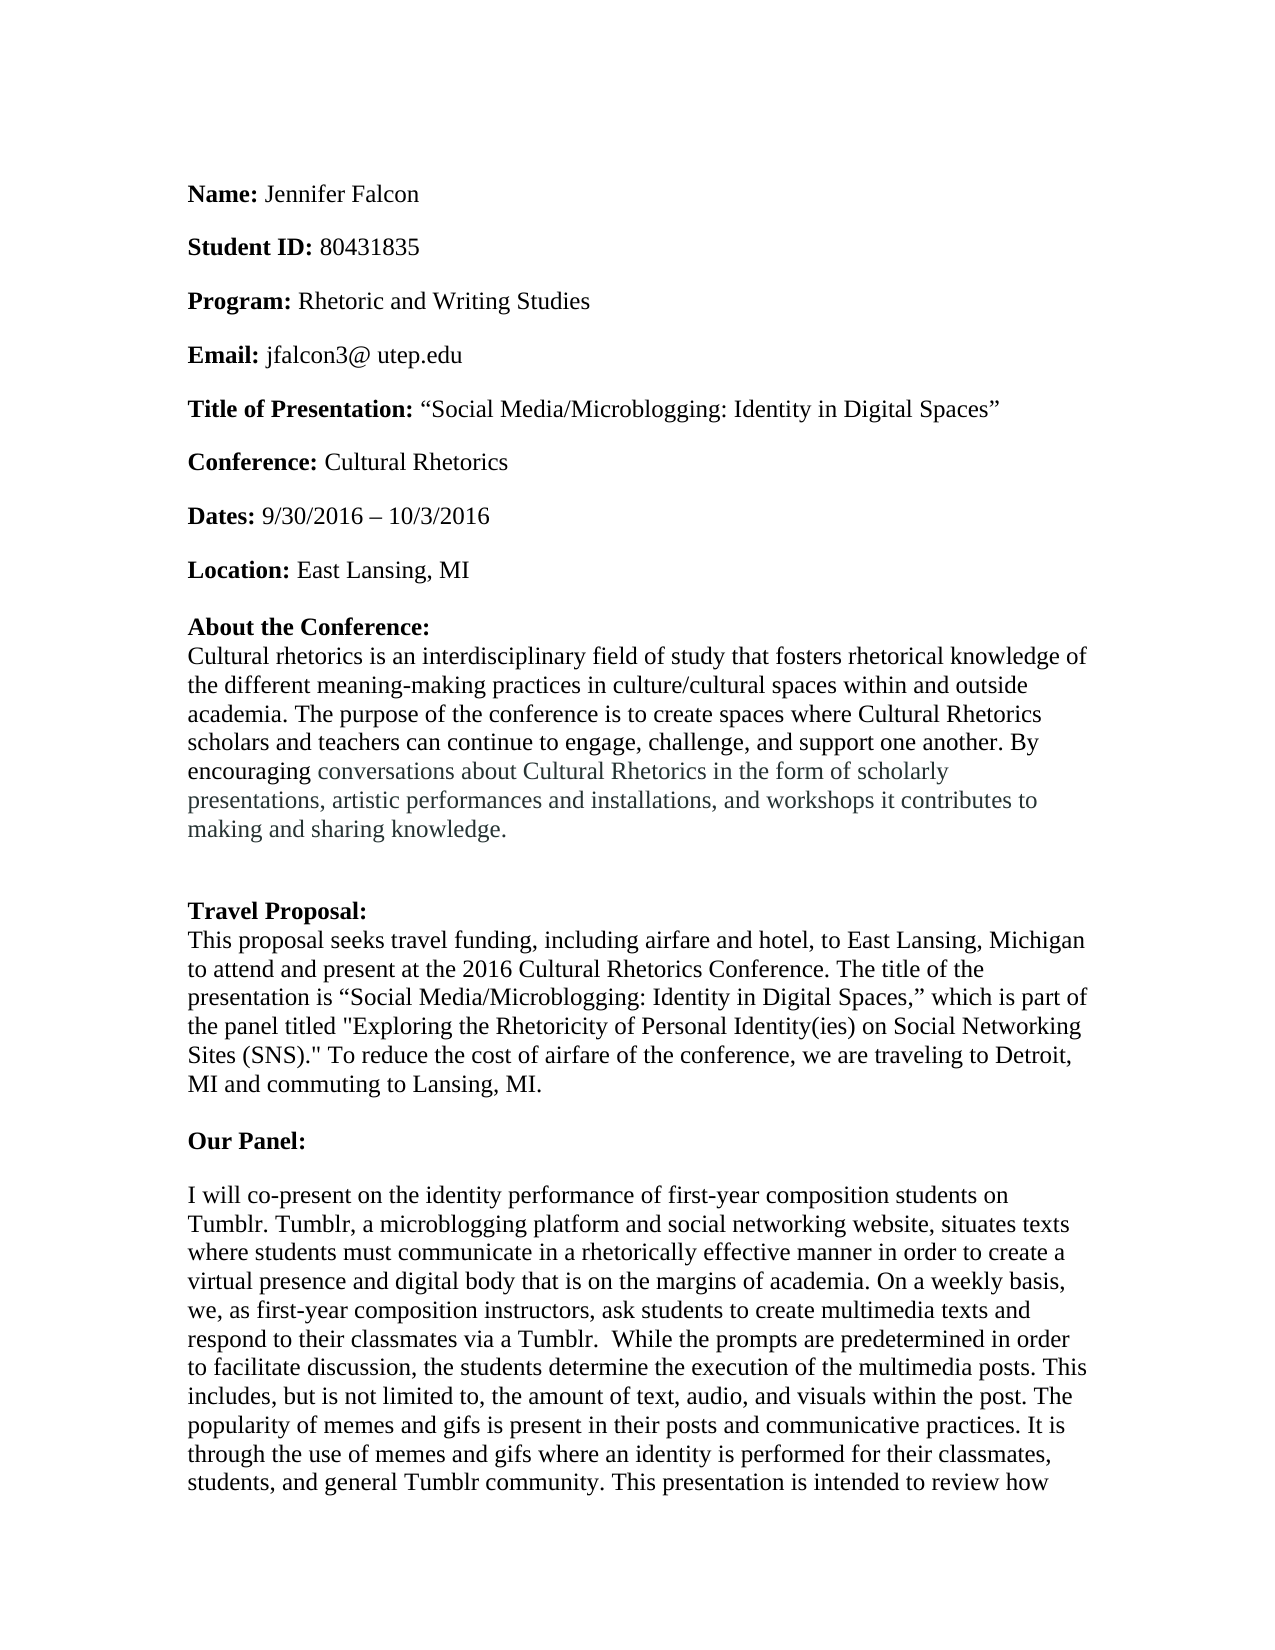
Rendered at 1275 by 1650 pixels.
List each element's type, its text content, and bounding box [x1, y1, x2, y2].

text This proposal seeks travel funding, including airfare and hotel, to East Lansing, Michigan to attend and present at the 2016 Cultural Rhetorics Conference. The title of the presentation is “Social Media/Microblogging: Identity in Digital Spaces,” which is part of the panel titled "Exploring the Rhetoricity of Personal Identity(ies) on Social Networking Sites (SNS)." To reduce the cost of airfare of the conference, we are traveling to Detroit, MI and commuting to Lansing, MI. Our Panel: [187, 925, 1087, 1155]
text Dates: 9/30/2016 – 10/3/2016 [187, 501, 1087, 530]
text Name: Jennifer Falcon [187, 179, 1087, 207]
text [187, 1180, 1087, 1496]
text Title of Presentation: “Social Media/Microblogging: Identity in Digital Spaces” [187, 394, 1087, 422]
text Travel Proposal: [187, 896, 1087, 925]
text Student ID: 80431835 [187, 232, 1087, 261]
text Email: jfalcon3@ utep.edu [187, 340, 1087, 369]
text Conference: Cultural Rhetorics [187, 447, 1087, 476]
text Program: Rhetoric and Writing Studies [187, 286, 1087, 315]
text Location: East Lansing, MI About the Conference: Cultural rhetorics is an interdisciplinary field of study that fosters rhetorical knowledge of the different meaning-making practices in culture/cultural spaces within and outside academia. The purpose of the conference is to create spaces where Cultural Rhetorics scholars and teachers can continue to engage, challenge, and support one another. By encouraging conversations about Cultural Rhetorics in the form of scholarly presentations, artistic performances and installations, and workshops it contributes to making and sharing knowledge. [187, 555, 1087, 842]
